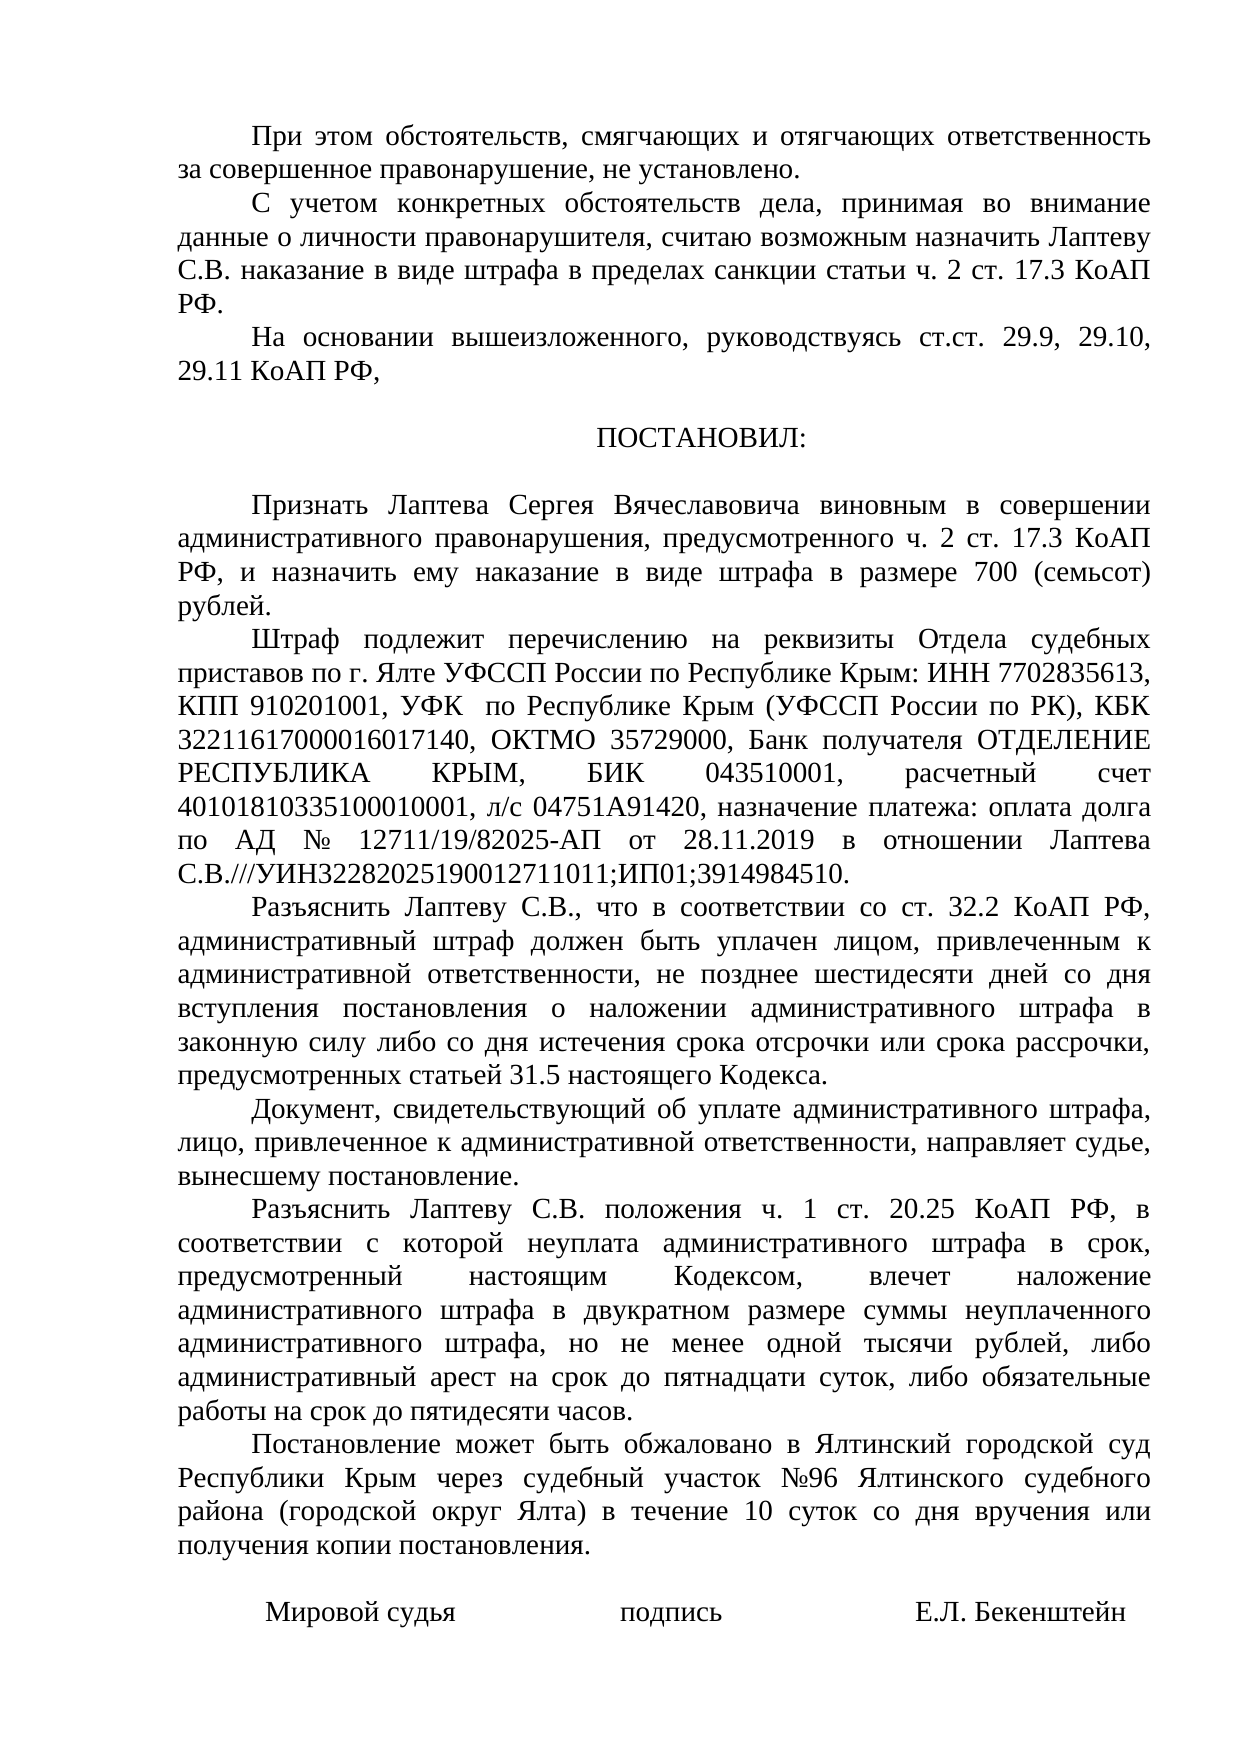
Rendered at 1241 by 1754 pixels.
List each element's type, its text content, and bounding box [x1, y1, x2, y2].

text Признать Лаптева Сергея Вячеславовича виновным в совершении административного правонарушения, предусмотренного ч. 2 ст. 17.3 КоАП РФ, и назначить ему наказание в виде штрафа в размере 700 (семьсот) рублей. [177, 487, 1152, 621]
text Разъяснить Лаптеву С.В. положения ч. 1 ст. 20.25 КоАП РФ, в соответствии с которой неуплата административного штрафа в срок, предусмотренный настоящим Кодексом, влечет наложение административного штрафа в двукратном размере суммы неуплаченного административного штрафа, но не менее одной тысячи рублей, либо административный арест на срок до пятнадцати суток, либо обязательные работы на срок до пятидесяти часов. [177, 1191, 1152, 1426]
text Мировой судья подпись Е.Л. Бекенштейн [177, 1594, 1152, 1627]
text Разъяснить Лаптеву С.В., что в соответствии со ст. 32.2 КоАП РФ, административный штраф должен быть уплачен лицом, привлеченным к административной ответственности, не позднее шестидесяти дней со дня вступления постановления о наложении административного штрафа в законную силу либо со дня истечения срока отсрочки или срока рассрочки, предусмотренных статьей 31.5 настоящего Кодекса. [177, 889, 1152, 1091]
text Штраф подлежит перечислению на реквизиты Отдела судебных приставов по г. Ялте УФССП России по Республике Крым: ИНН 7702835613, КПП 910201001, УФК по Республике Крым (УФССП России по РК), КБК 32211617000016017140, ОКТМО 35729000, Банк получателя ОТДЕЛЕНИЕ РЕСПУБЛИКА КРЫМ, БИК 043510001, расчетный счет 40101810335100010001, л/с 04751А91420, назначение платежа: оплата долга по АД № 12711/19/82025-АП от 28.11.2019 в отношении Лаптева С.В.///УИН32282025190012711011;ИП01;3914984510. [177, 621, 1152, 889]
text С учетом конкретных обстоятельств дела, принимая во внимание данные о личности правонарушителя, считаю возможным назначить Лаптеву С.В. наказание в виде штрафа в пределах санкции статьи ч. 2 ст. 17.3 КоАП РФ. [177, 185, 1152, 319]
text При этом обстоятельств, смягчающих и отягчающих ответственность за совершенное правонарушение, не установлено. [177, 118, 1152, 185]
text Постановление может быть обжаловано в Ялтинский городской суд Республики Крым через судебный участок №96 Ялтинского судебного района (городской округ Ялта) в течение 10 суток со дня вручения или получения копии постановления. [177, 1426, 1152, 1560]
text ПОСТАНОВИЛ: [177, 420, 1152, 453]
text На основании вышеизложенного, руководствуясь ст.ст. 29.9, 29.10, 29.11 КоАП РФ, [177, 319, 1152, 386]
text Документ, свидетельствующий об уплате административного штрафа, лицо, привлеченное к административной ответственности, направляет судье, вынесшему постановление. [177, 1091, 1152, 1191]
